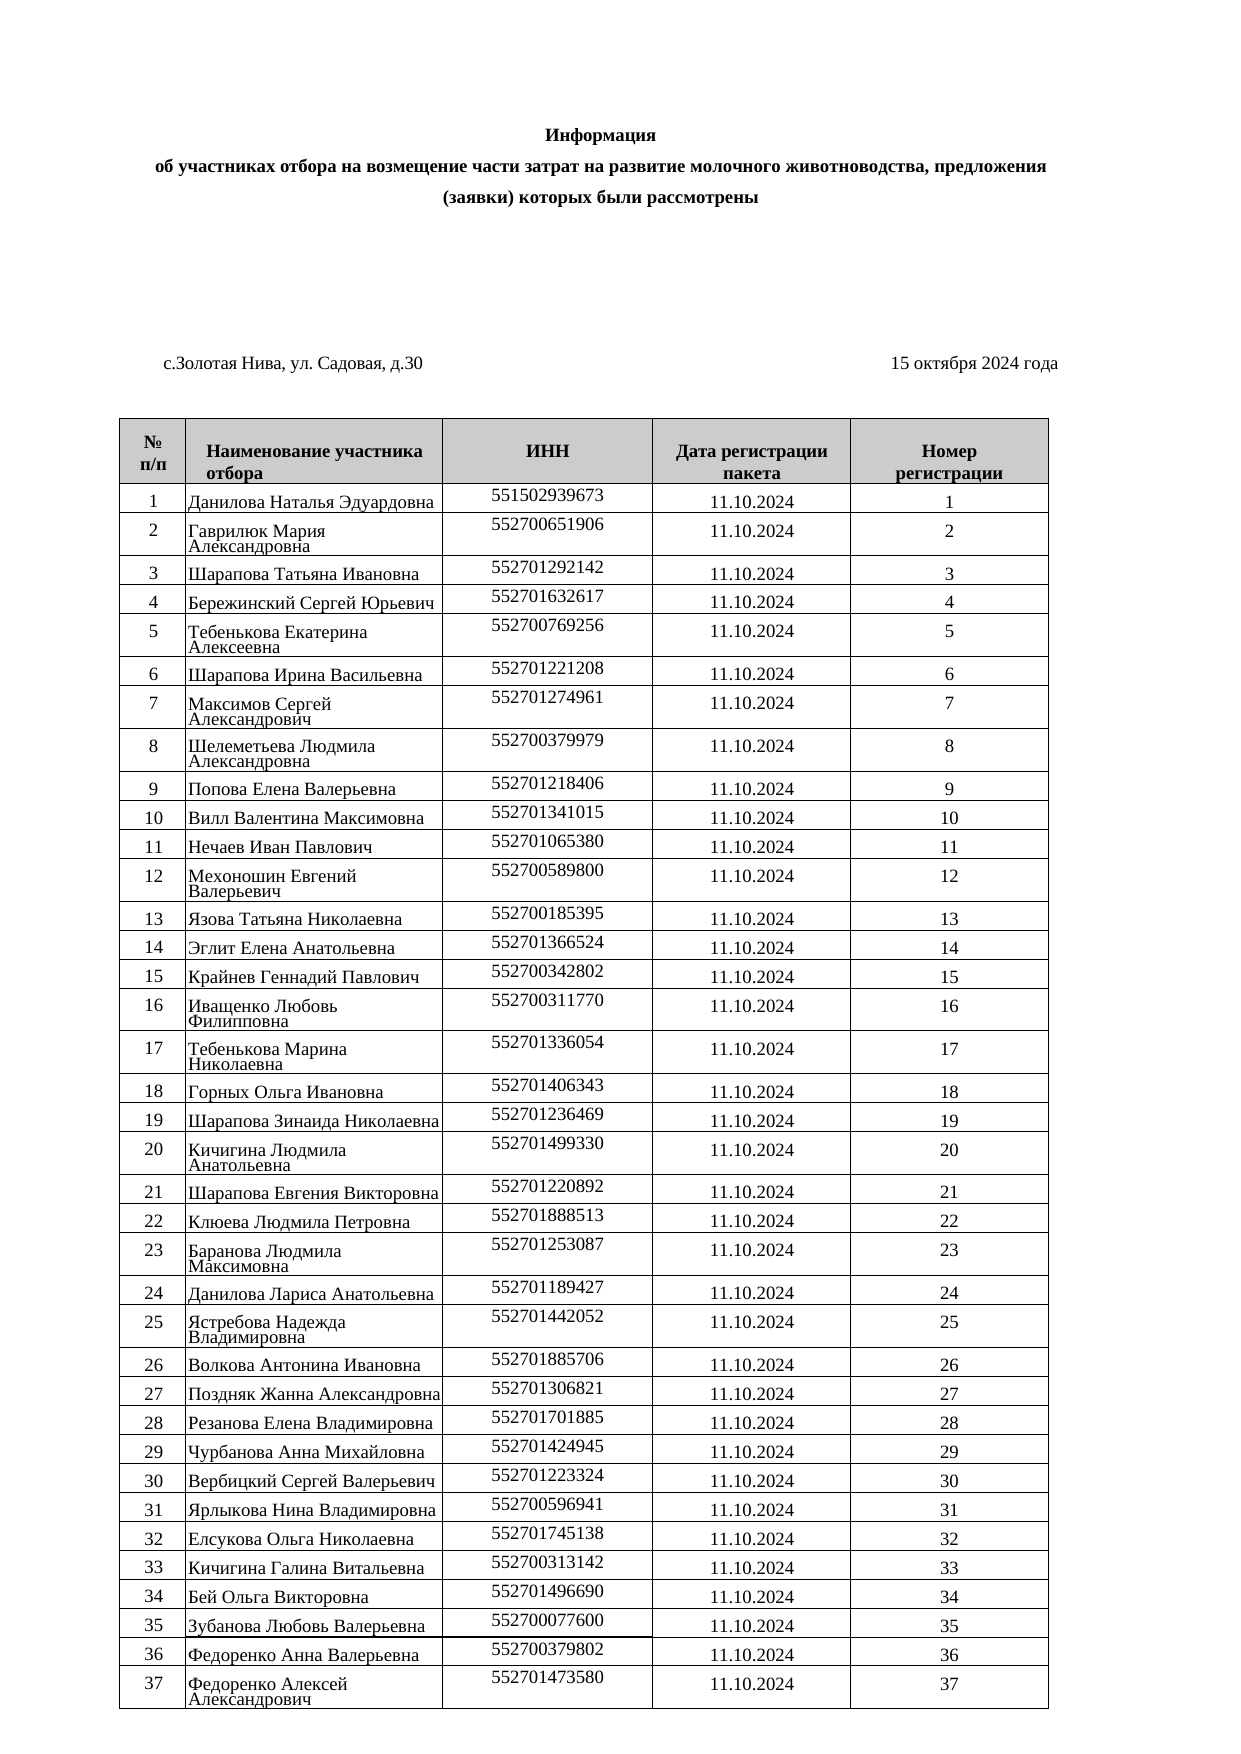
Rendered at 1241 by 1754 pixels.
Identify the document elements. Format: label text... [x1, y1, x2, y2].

table_cell Шарапова Татьяна Ивановна [186, 556, 442, 584]
table_cell 4 [851, 585, 1048, 613]
table_cell 27 [851, 1377, 1048, 1405]
table_cell Вилл Валентина Максимовна [186, 801, 442, 829]
table_cell Данилова Наталья Эдуардовна [186, 484, 442, 512]
table_cell 11.10.2024 [653, 729, 850, 771]
table_cell 552701496690 [443, 1580, 652, 1607]
table_cell 5 [120, 614, 185, 656]
table_cell Чурбанова Анна Михайловна [186, 1435, 442, 1463]
table_cell 20 [851, 1132, 1048, 1174]
table_cell 11.10.2024 [653, 1551, 850, 1578]
table_cell 21 [851, 1175, 1048, 1203]
table_cell Шарапова Зинаида Николаевна [186, 1103, 442, 1131]
table_cell 552701189427 [443, 1276, 652, 1304]
table_cell Клюева Людмила Петровна [186, 1204, 442, 1232]
table_cell 552701424945 [443, 1435, 652, 1463]
table_cell Баранова Людмила Максимовна [186, 1233, 442, 1275]
table_cell 3 [120, 556, 185, 584]
table_cell 11.10.2024 [653, 1348, 850, 1376]
table_cell 22 [851, 1204, 1048, 1232]
table_cell 9 [120, 772, 185, 800]
table_cell 35 [851, 1609, 1048, 1636]
text Информация [136, 124, 1065, 146]
table_cell 552700311770 [443, 989, 652, 1030]
table_cell 552700313142 [443, 1551, 652, 1578]
table_cell 11.10.2024 [653, 1103, 850, 1131]
table_cell 6 [120, 657, 185, 685]
table_cell 552701218406 [443, 772, 652, 800]
table_cell 552701274961 [443, 686, 652, 728]
table_cell 11.10.2024 [653, 1666, 850, 1708]
table_cell 29 [851, 1435, 1048, 1463]
table_cell Федоренко Анна Валерьевна [186, 1638, 442, 1665]
table_cell 31 [120, 1493, 185, 1521]
table_cell 11.10.2024 [653, 1175, 850, 1203]
table_cell 11.10.2024 [653, 960, 850, 987]
table_cell Мехоношин Евгений Валерьевич [186, 859, 442, 901]
table_cell 34 [851, 1580, 1048, 1607]
table_cell 11.10.2024 [653, 1638, 850, 1665]
table_cell 11.10.2024 [653, 772, 850, 800]
table_cell Елсукова Ольга Николаевна [186, 1522, 442, 1549]
table_cell Эглит Елена Анатольевна [186, 931, 442, 958]
table_cell 10 [120, 801, 185, 829]
table_cell 552701885706 [443, 1348, 652, 1376]
table_cell 11.10.2024 [653, 1305, 850, 1347]
table_cell 11.10.2024 [653, 1580, 850, 1607]
table_cell 36 [120, 1638, 185, 1665]
table_cell 12 [120, 859, 185, 901]
table_cell 552701220892 [443, 1175, 652, 1203]
table_cell 11.10.2024 [653, 902, 850, 929]
table_cell Бей Ольга Викторовна [186, 1580, 442, 1607]
table_cell 11.10.2024 [653, 1132, 850, 1174]
table_cell 37 [851, 1666, 1048, 1708]
table_cell Ярлыкова Нина Владимировна [186, 1493, 442, 1521]
table_cell 10 [851, 801, 1048, 829]
table_cell 552701888513 [443, 1204, 652, 1232]
table_cell 3 [851, 556, 1048, 584]
table_cell 552701341015 [443, 801, 652, 829]
table_cell 11.10.2024 [653, 1031, 850, 1073]
table_header Наименование участника отбора [186, 419, 442, 483]
table_cell 27 [120, 1377, 185, 1405]
table_cell 552701473580 [443, 1666, 652, 1708]
table_cell Кичигина Галина Витальевна [186, 1551, 442, 1578]
table_cell 552700589800 [443, 859, 652, 901]
table_cell 28 [120, 1406, 185, 1434]
table_cell Данилова Лариса Анатольевна [186, 1276, 442, 1304]
table_cell 552701306821 [443, 1377, 652, 1405]
table_cell 2 [120, 513, 185, 555]
table_cell 6 [851, 657, 1048, 685]
table_cell 23 [851, 1233, 1048, 1275]
table_cell 18 [851, 1074, 1048, 1102]
table_cell 20 [120, 1132, 185, 1174]
table_cell 11.10.2024 [653, 686, 850, 728]
table_cell 552701253087 [443, 1233, 652, 1275]
table_cell 33 [120, 1551, 185, 1578]
table_cell 1 [851, 484, 1048, 512]
table_cell 552701442052 [443, 1305, 652, 1347]
table_cell 24 [120, 1276, 185, 1304]
table_cell 552701701885 [443, 1406, 652, 1434]
table_cell 11.10.2024 [653, 1276, 850, 1304]
table_cell 552700185395 [443, 902, 652, 929]
table_header Номер регистрации [851, 419, 1048, 483]
table_cell 22 [120, 1204, 185, 1232]
table_cell 552701236469 [443, 1103, 652, 1131]
table_cell 17 [851, 1031, 1048, 1073]
table_cell 32 [851, 1522, 1048, 1549]
table_cell 11.10.2024 [653, 585, 850, 613]
table_cell 16 [851, 989, 1048, 1030]
table_cell 552700379979 [443, 729, 652, 771]
table_cell 16 [120, 989, 185, 1030]
table_cell Максимов Сергей Александрович [186, 686, 442, 728]
table_header № п/п [120, 419, 185, 483]
table_cell 7 [120, 686, 185, 728]
table_cell 14 [120, 931, 185, 958]
table_cell 23 [120, 1233, 185, 1275]
table_cell 25 [851, 1305, 1048, 1347]
table_cell 551502939673 [443, 484, 652, 512]
table_cell 2 [851, 513, 1048, 555]
table_cell 8 [851, 729, 1048, 771]
table_cell 13 [120, 902, 185, 929]
table_cell 11.10.2024 [653, 614, 850, 656]
table_cell 11.10.2024 [653, 1074, 850, 1102]
table_cell Язова Татьяна Николаевна [186, 902, 442, 929]
table_cell 7 [851, 686, 1048, 728]
table_cell 14 [851, 931, 1048, 958]
table_cell 11.10.2024 [653, 1233, 850, 1275]
table_cell Тебенькова Марина Николаевна [186, 1031, 442, 1073]
table_cell 11.10.2024 [653, 484, 850, 512]
table_cell 11.10.2024 [653, 556, 850, 584]
table_cell 26 [851, 1348, 1048, 1376]
table_cell Резанова Елена Владимировна [186, 1406, 442, 1434]
table_cell 552700379802 [443, 1638, 652, 1665]
table_cell 5 [851, 614, 1048, 656]
table_cell 15 [120, 960, 185, 987]
table_cell 15 [851, 960, 1048, 987]
table_cell Бережинский Сергей Юрьевич [186, 585, 442, 613]
table_cell Тебенькова Екатерина Алексеевна [186, 614, 442, 656]
table_cell 35 [120, 1609, 185, 1636]
table_cell 552700077600 [443, 1609, 652, 1636]
table_cell 8 [120, 729, 185, 771]
table_cell 21 [120, 1175, 185, 1203]
table_cell Нечаев Иван Павлович [186, 830, 442, 858]
table_cell 11.10.2024 [653, 1609, 850, 1636]
table_cell Федоренко Алексей Александрович [186, 1666, 442, 1708]
table_cell Иващенко Любовь Филипповна [186, 989, 442, 1030]
table_cell 11.10.2024 [653, 1522, 850, 1549]
table_cell 32 [120, 1522, 185, 1549]
table_cell Поздняк Жанна Александровна [186, 1377, 442, 1405]
table_cell 552701406343 [443, 1074, 652, 1102]
table_cell 19 [851, 1103, 1048, 1131]
table_cell 29 [120, 1435, 185, 1463]
table_cell 11.10.2024 [653, 513, 850, 555]
text с.Золотая Нива, ул. Садовая, д.30 15 октября 2024 года [163, 352, 1065, 373]
table_cell 11 [120, 830, 185, 858]
table_cell 18 [120, 1074, 185, 1102]
table_cell 11.10.2024 [653, 830, 850, 858]
table_cell 37 [120, 1666, 185, 1708]
table_cell 13 [851, 902, 1048, 929]
table_cell 552701065380 [443, 830, 652, 858]
table_cell 30 [851, 1464, 1048, 1492]
table_cell Гаврилюк Мария Александровна [186, 513, 442, 555]
table_cell 11.10.2024 [653, 1204, 850, 1232]
table_cell 11.10.2024 [653, 859, 850, 901]
table_cell Попова Елена Валерьевна [186, 772, 442, 800]
table_cell 26 [120, 1348, 185, 1376]
table_cell 552701221208 [443, 657, 652, 685]
table_cell 552700769256 [443, 614, 652, 656]
table_cell 11.10.2024 [653, 1406, 850, 1434]
table_cell 30 [120, 1464, 185, 1492]
table_cell Кичигина Людмила Анатольевна [186, 1132, 442, 1174]
table_cell Вербицкий Сергей Валерьевич [186, 1464, 442, 1492]
table_cell 552700651906 [443, 513, 652, 555]
table_cell 552700596941 [443, 1493, 652, 1521]
table_cell 552701745138 [443, 1522, 652, 1549]
table_cell 11.10.2024 [653, 1493, 850, 1521]
table_cell 552700342802 [443, 960, 652, 987]
table_cell 12 [851, 859, 1048, 901]
table_cell 11.10.2024 [653, 801, 850, 829]
table_cell Волкова Антонина Ивановна [186, 1348, 442, 1376]
table_cell 9 [851, 772, 1048, 800]
table_cell 552701632617 [443, 585, 652, 613]
text об участниках отбора на возмещение части затрат на развитие молочного животноводства, предложения [136, 155, 1065, 177]
table_cell 11.10.2024 [653, 1464, 850, 1492]
table_cell 552701223324 [443, 1464, 652, 1492]
table_cell Шарапова Ирина Васильевна [186, 657, 442, 685]
table_cell 1 [120, 484, 185, 512]
table_cell 31 [851, 1493, 1048, 1521]
table_cell 17 [120, 1031, 185, 1073]
table_cell 552701336054 [443, 1031, 652, 1073]
table_cell 28 [851, 1406, 1048, 1434]
table_cell Шарапова Евгения Викторовна [186, 1175, 442, 1203]
table_cell 11.10.2024 [653, 931, 850, 958]
table_cell 4 [120, 585, 185, 613]
table_cell 552701366524 [443, 931, 652, 958]
table_cell Шелеметьева Людмила Александровна [186, 729, 442, 771]
table_cell 11.10.2024 [653, 1377, 850, 1405]
text (заявки) которых были рассмотрены [136, 186, 1065, 208]
table_cell 11 [851, 830, 1048, 858]
table_cell Зубанова Любовь Валерьевна [186, 1609, 442, 1636]
table_cell Крайнев Геннадий Павлович [186, 960, 442, 987]
table_cell 11.10.2024 [653, 1435, 850, 1463]
table_cell 11.10.2024 [653, 989, 850, 1030]
table_cell 34 [120, 1580, 185, 1607]
table_cell 552701292142 [443, 556, 652, 584]
table_cell 33 [851, 1551, 1048, 1578]
table_cell Горных Ольга Ивановна [186, 1074, 442, 1102]
table_cell 19 [120, 1103, 185, 1131]
table_cell Ястребова Надежда Владимировна [186, 1305, 442, 1347]
table_cell 11.10.2024 [653, 657, 850, 685]
table_cell 36 [851, 1638, 1048, 1665]
table_cell 552701499330 [443, 1132, 652, 1174]
table_header ИНН [443, 419, 652, 483]
table_cell 25 [120, 1305, 185, 1347]
table_cell 24 [851, 1276, 1048, 1304]
table_header Дата регистрации пакета [653, 419, 850, 483]
